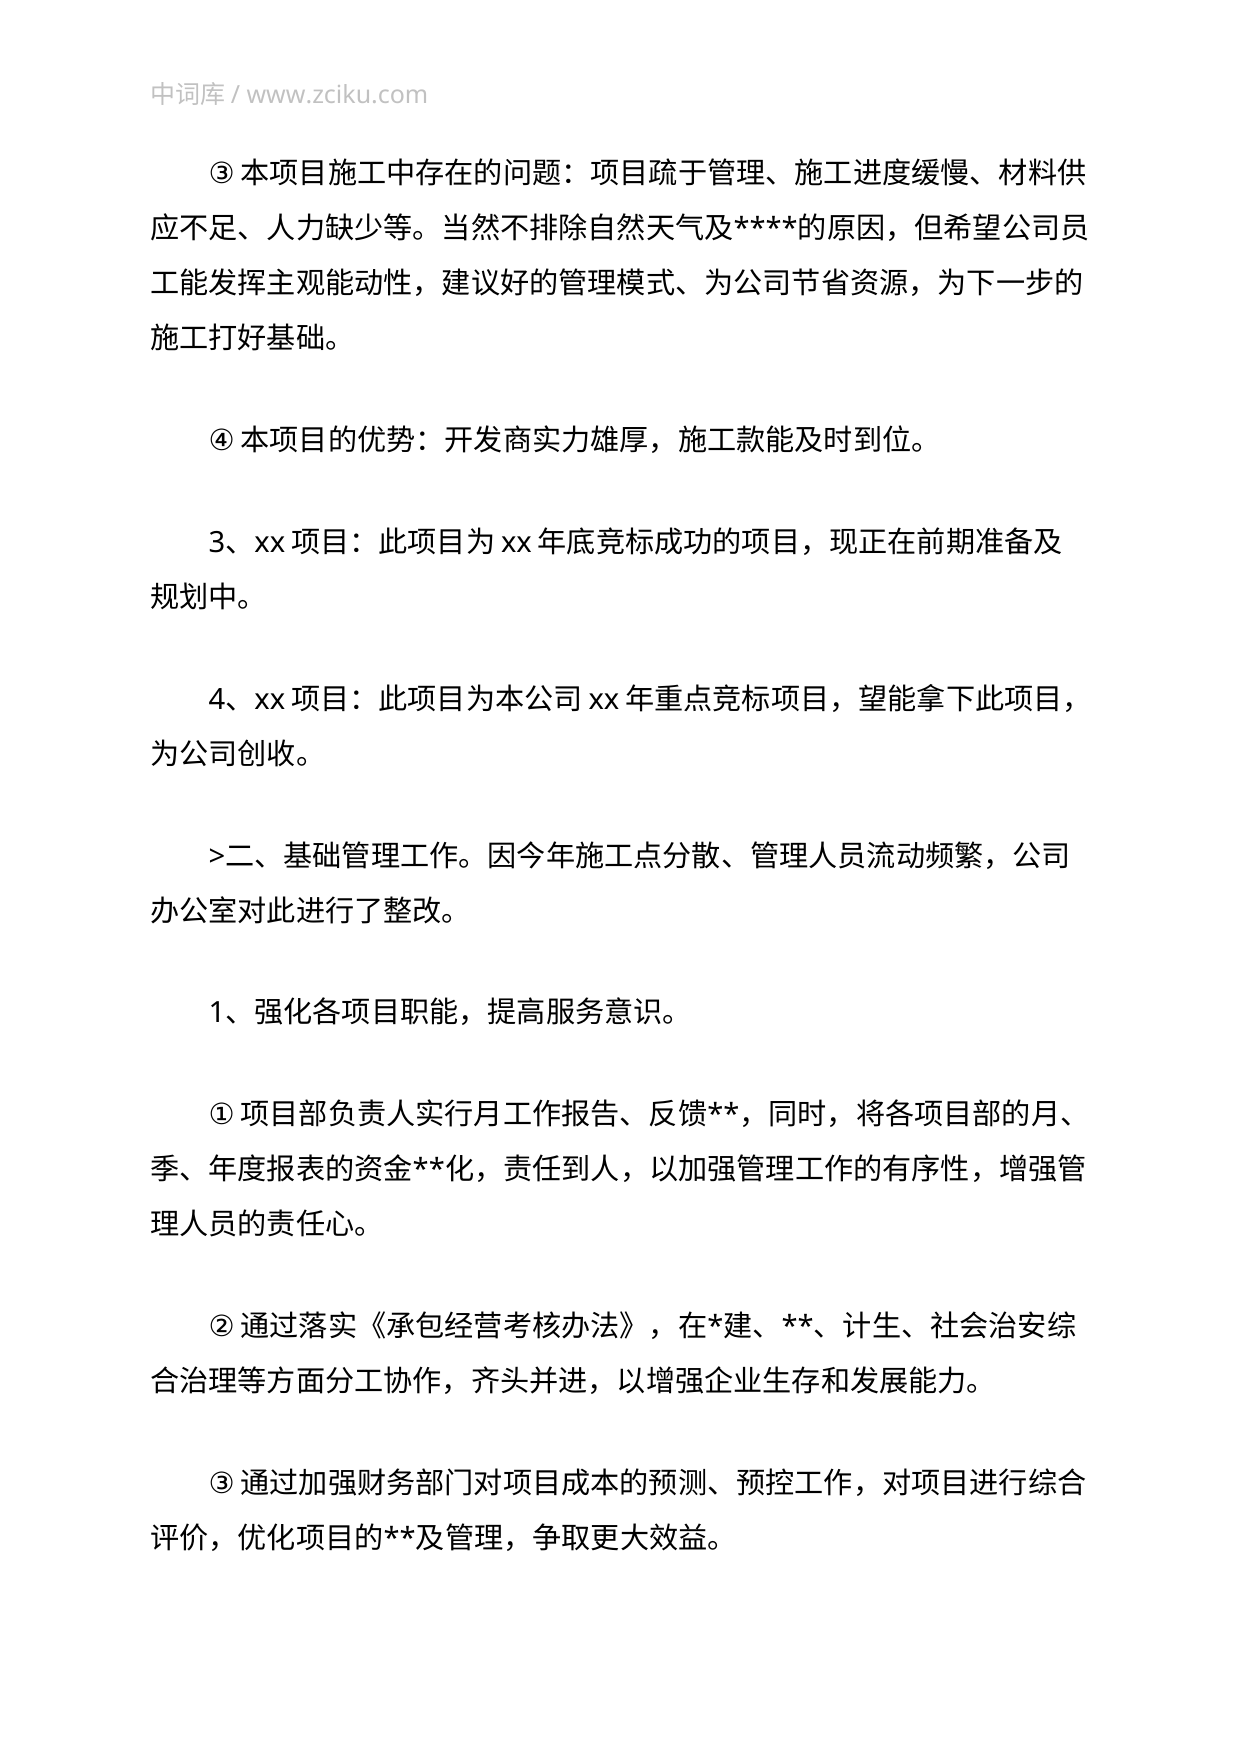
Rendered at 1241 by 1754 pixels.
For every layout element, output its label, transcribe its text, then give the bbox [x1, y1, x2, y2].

text ④本项目的优势：开发商实力雄厚，施工款能及时到位。 [150, 417, 1090, 459]
text 3、xx项目：此项目为xx年底竞标成功的项目，现正在前期准备及规划中。 [150, 519, 1090, 616]
text ①项目部负责人实行月工作报告、反馈**，同时，将各项目部的月、季、年度报表的资金**化，责任到人，以加强管理工作的有序性，增强管理人员的责任心。 [150, 1091, 1090, 1243]
text 1、强化各项目职能，提高服务意识。 [150, 989, 1090, 1031]
text ③本项目施工中存在的问题：项目疏于管理、施工进度缓慢、材料供应不足、人力缺少等。当然不排除自然天气及****的原因，但希望公司员工能发挥主观能动性，建议好的管理模式、为公司节省资源，为下一步的施工打好基础。 [150, 150, 1090, 357]
text ②通过落实《承包经营考核办法》，在*建、**、计生、社会治安综合治理等方面分工协作，齐头并进，以增强企业生存和发展能力。 [150, 1303, 1090, 1400]
text ③通过加强财务部门对项目成本的预测、预控工作，对项目进行综合评价，优化项目的**及管理，争取更大效益。 [150, 1459, 1090, 1557]
text 4、xx项目：此项目为本公司xx年重点竞标项目，望能拿下此项目，为公司创收。 [150, 675, 1090, 773]
text >二、基础管理工作。因今年施工点分散、管理人员流动频繁，公司办公室对此进行了整改。 [150, 832, 1090, 929]
